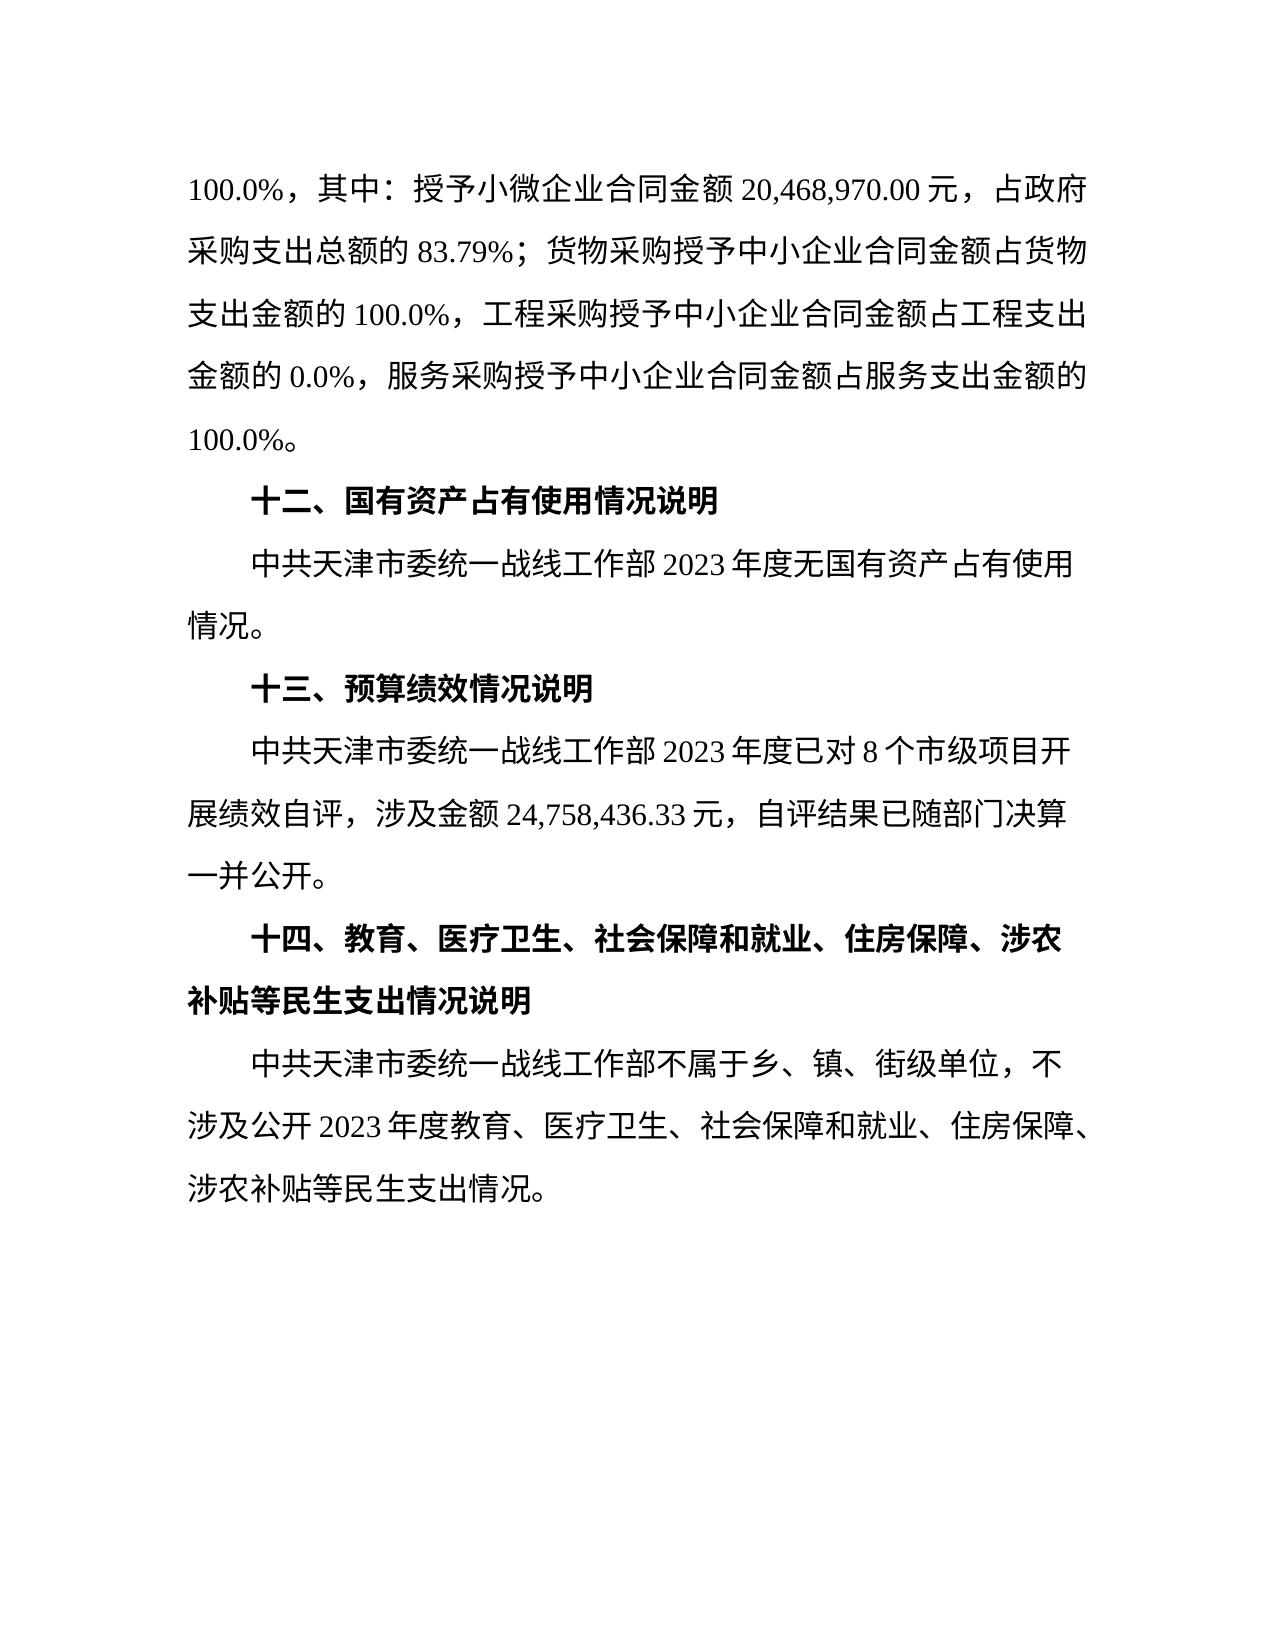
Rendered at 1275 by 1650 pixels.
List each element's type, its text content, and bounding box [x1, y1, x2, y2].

text 中共天津市委统一战线工作部2023年度已对8个市级项目开展绩效自评，涉及金额24,758,436.33元，自评结果已随部门决算一并公开。 [187, 712, 1087, 900]
text 十三、预算绩效情况说明 [187, 650, 1087, 712]
text 十二、国有资产占有使用情况说明 [187, 462, 1087, 525]
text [187, 150, 1087, 462]
text 中共天津市委统一战线工作部不属于乡、镇、街级单位，不涉及公开2023年度教育、医疗卫生、社会保障和就业、住房保障、涉农补贴等民生支出情况。 [187, 1025, 1087, 1212]
text 中共天津市委统一战线工作部2023年度无国有资产占有使用情况。 [187, 525, 1087, 650]
text 十四、教育、医疗卫生、社会保障和就业、住房保障、涉农补贴等民生支出情况说明 [187, 900, 1087, 1025]
